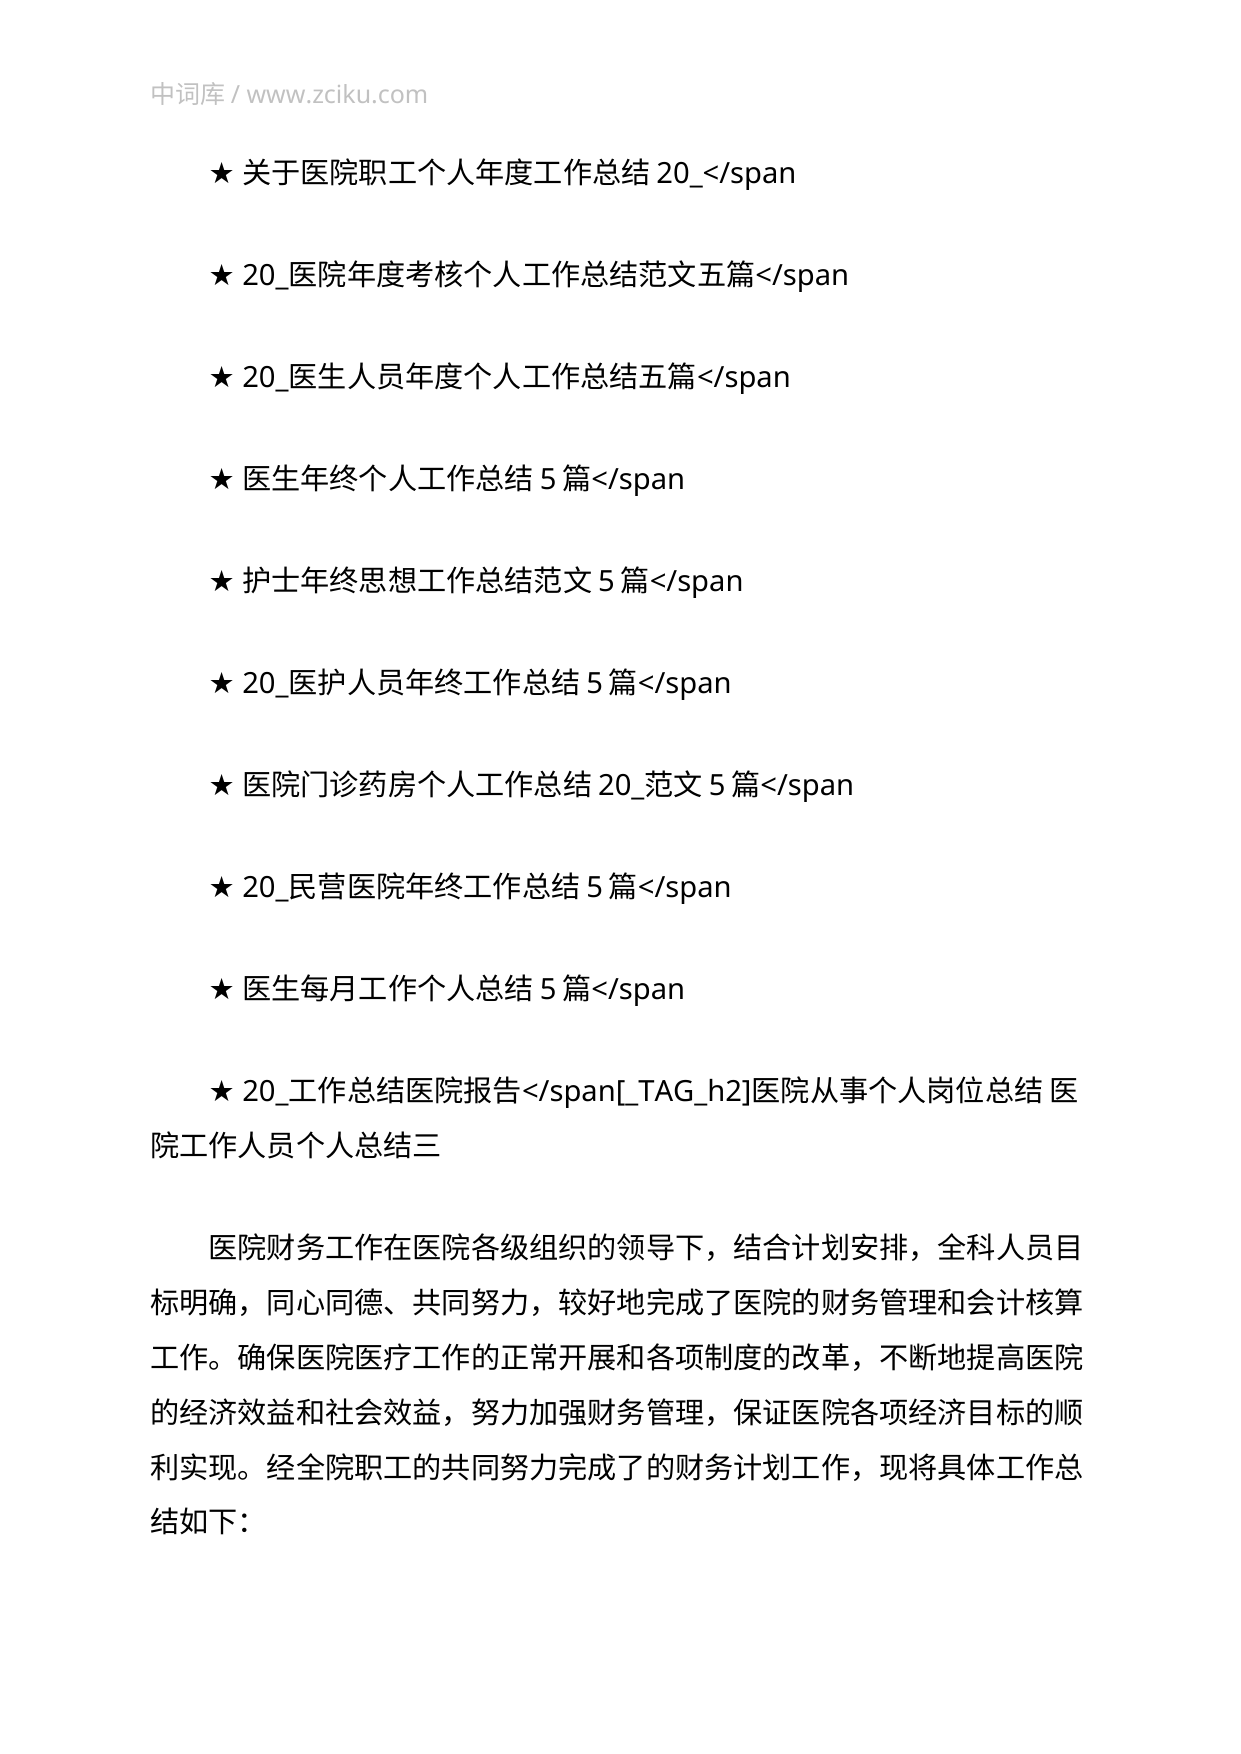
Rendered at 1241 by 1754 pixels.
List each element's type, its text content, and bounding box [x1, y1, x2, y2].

text ★ 20_医生人员年度个人工作总结五篇</span [150, 354, 1090, 396]
text ★ 20_医院年度考核个人工作总结范文五篇</span [150, 252, 1090, 294]
text ★ 20_工作总结医院报告</span[_TAG_h2]医院从事个人岗位总结 医院工作人员个人总结三 [150, 1068, 1090, 1165]
text ★ 医院门诊药房个人工作总结20_范文5篇</span [150, 762, 1090, 804]
text ★ 20_医护人员年终工作总结5篇</span [150, 660, 1090, 702]
text ★ 医生年终个人工作总结5篇</span [150, 456, 1090, 498]
text ★ 关于医院职工个人年度工作总结20_</span [150, 150, 1090, 192]
text 医院财务工作在医院各级组织的领导下，结合计划安排，全科人员目标明确，同心同德、共同努力，较好地完成了医院的财务管理和会计核算工作。确保医院医疗工作的正常开展和各项制度的改革，不断地提高医院的经济效益和社会效益，努力加强财务管理，保证医院各项经济目标的顺利实现。经全院职工的共同努力完成了的财务计划工作，现将具体工作总结如下： [150, 1224, 1090, 1541]
text ★ 医生每月工作个人总结5篇</span [150, 966, 1090, 1008]
text ★ 20_民营医院年终工作总结5篇</span [150, 864, 1090, 906]
text ★ 护士年终思想工作总结范文5篇</span [150, 558, 1090, 600]
